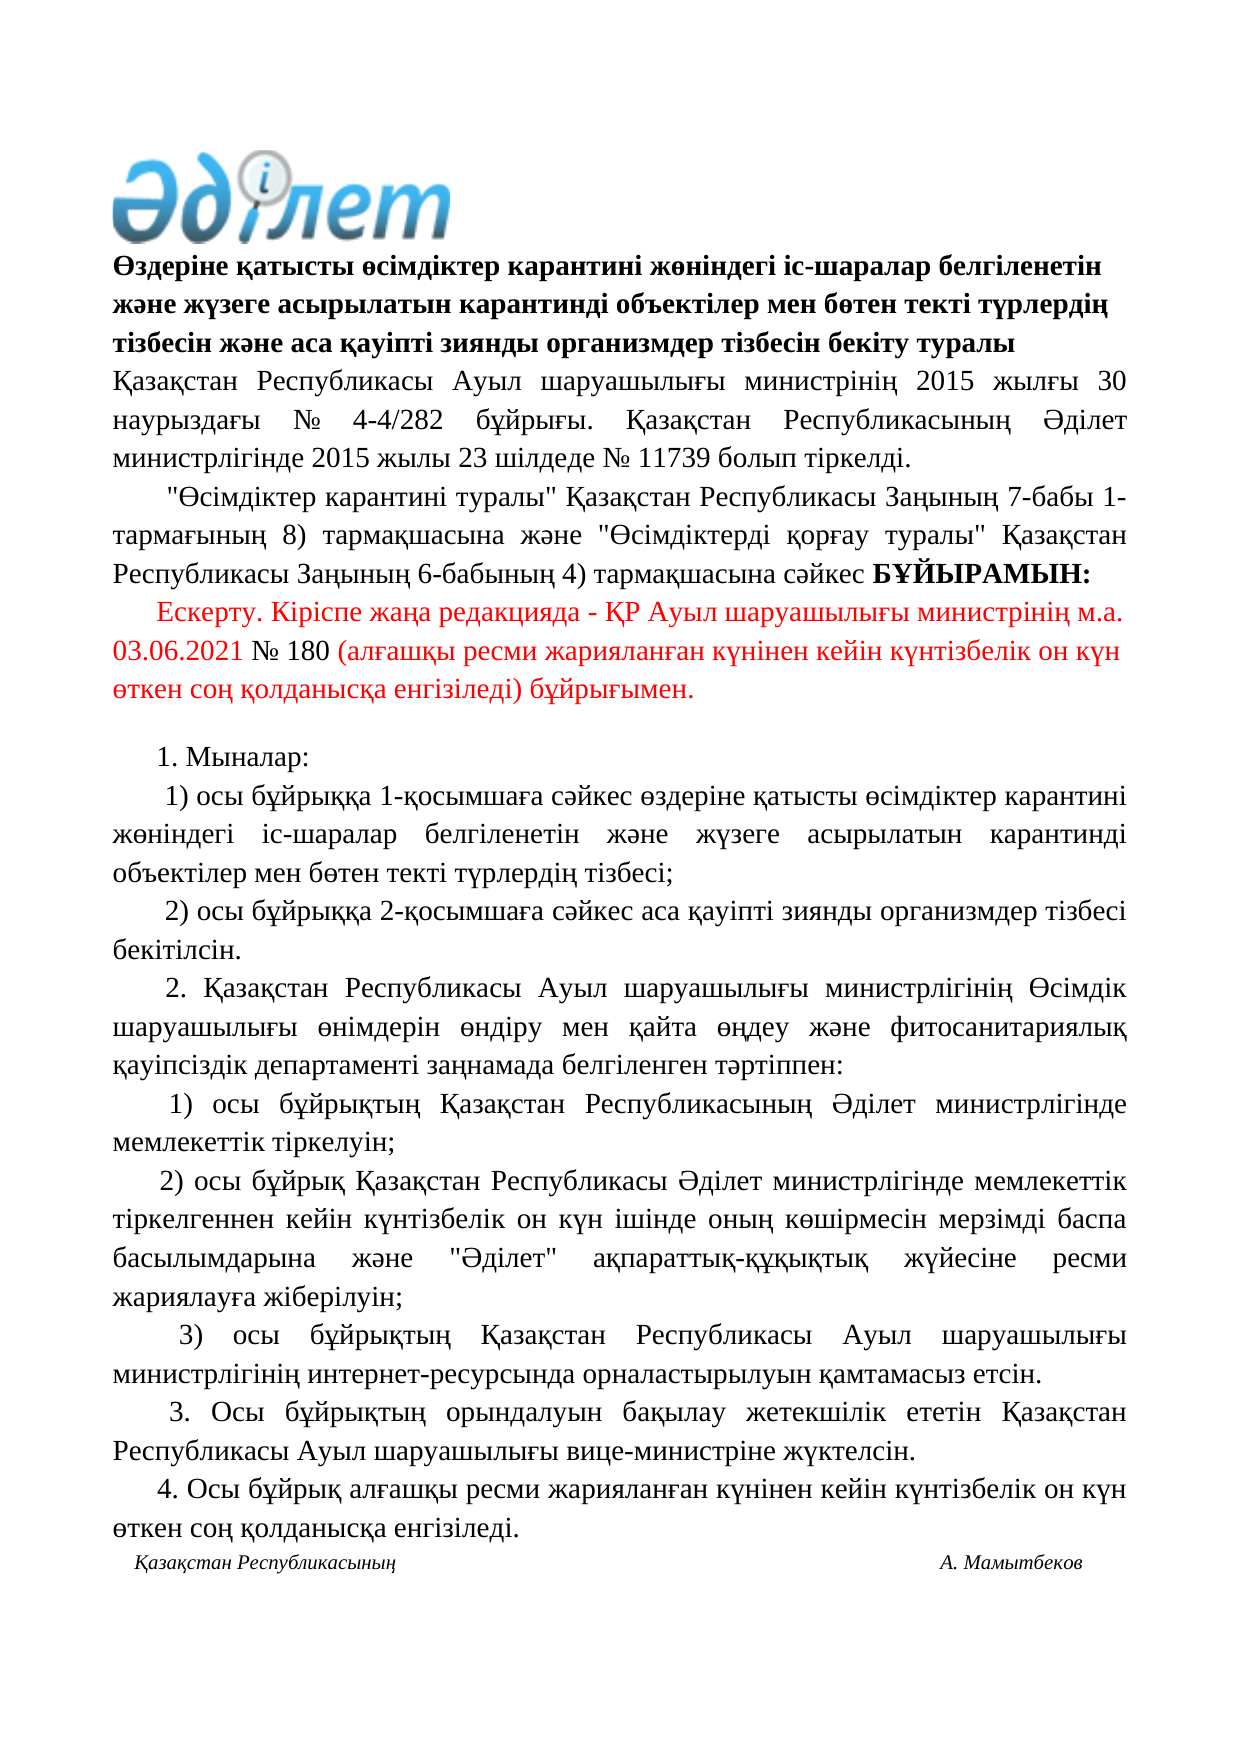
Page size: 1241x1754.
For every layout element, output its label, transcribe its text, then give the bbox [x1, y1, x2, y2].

text 1) осы бұйрыққа 1-қосымшаға сәйкес өздеріне қатысты өсімдіктер карантині жөніндегі іс-шаралар белгіленетін және жүзеге асырылатын карантинді объектілер мен бөтен текті түрлердің тізбесі; [112, 778, 1128, 888]
text 3. Осы бұйрықтың орындалуын бақылау жетекшілік ететін Қазақстан Республикасы Ауыл шаруашылығы вице-министріне жүктелсін. [112, 1394, 1128, 1466]
text 2. Қазақстан Республикасы Ауыл шаруашылығы министрлігінің Өсімдік шаруашылығы өнімдерін өндіру мен қайта өңдеу және фитосанитариялық қауіпсіздік департаменті заңнамада белгіленген тәртіппен: [112, 970, 1128, 1081]
text Қазақстан Республикасы Ауыл шаруашылығы министрінің 2015 жылғы 30 наурыздағы № 4-4/282 бұйрығы. Қазақстан Республикасының Әділет министрлігінде 2015 жылы 23 шілдеде № 11739 болып тіркелді. [112, 363, 1128, 474]
text 2) осы бұйрық Қазақстан Республикасы Әділет министрлігінде мемлекеттік тіркелгеннен кейін күнтізбелік он күн ішінде оның көшірмесін мерзімді баспа басылымдарына және "Әділет" ақпараттық-құқықтық жүйесіне ресми жариялауға жіберілуін; [112, 1163, 1128, 1312]
table_header А. Мамытбеков [939, 1549, 1240, 1579]
text 2) осы бұйрыққа 2-қосымшаға сәйкес аса қауiптi зиянды организмдер тiзбесi бекітілсін. [112, 893, 1128, 965]
text 3) осы бұйрықтың Қазақстан Республикасы Ауыл шаруашылығы министрлігінің интернет-ресурсында орналастырылуын қамтамасыз етсін. [112, 1317, 1128, 1389]
picture [112, 150, 451, 244]
text "Өсімдіктер карантині туралы" Қазақстан Республикасы Заңының 7-бабы 1-тармағының 8) тармақшасына және "Өсімдіктерді қорғау туралы" Қазақстан Республикасы Заңының 6-бабының 4) тармақшасына сәйкес БҰЙЫРАМЫН: [112, 479, 1128, 589]
text Өздеріне қатысты өсімдіктер карантині жөніндегі іс-шаралар белгіленетін және жүзеге асырылатын карантинді объектілер мен бөтен текті түрлердің тізбесін және аса қауiптi зиянды организмдер тiзбесiн бекiту туралы [112, 248, 1128, 358]
text 1) осы бұйрықтың Қазақстан Республикасының Әділет министрлігінде мемлекеттік тіркелуін; [112, 1086, 1128, 1158]
text 1. Мыналар: [112, 739, 1128, 773]
text Ескерту. Кіріспе жаңа редакцияда - ҚР Ауыл шаруашылығы министрінің м.а. 03.06.2021 № 180 (алғашқы ресми жарияланған күнінен кейін күнтізбелік он күн өткен соң қолданысқа енгізіледі) бұйрығымен. [112, 594, 1128, 735]
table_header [101, 1549, 939, 1579]
text 4. Осы бұйрық алғашқы ресми жарияланған күнінен кейін күнтізбелік он күн өткен соң қолданысқа енгізіледі. [112, 1471, 1128, 1543]
